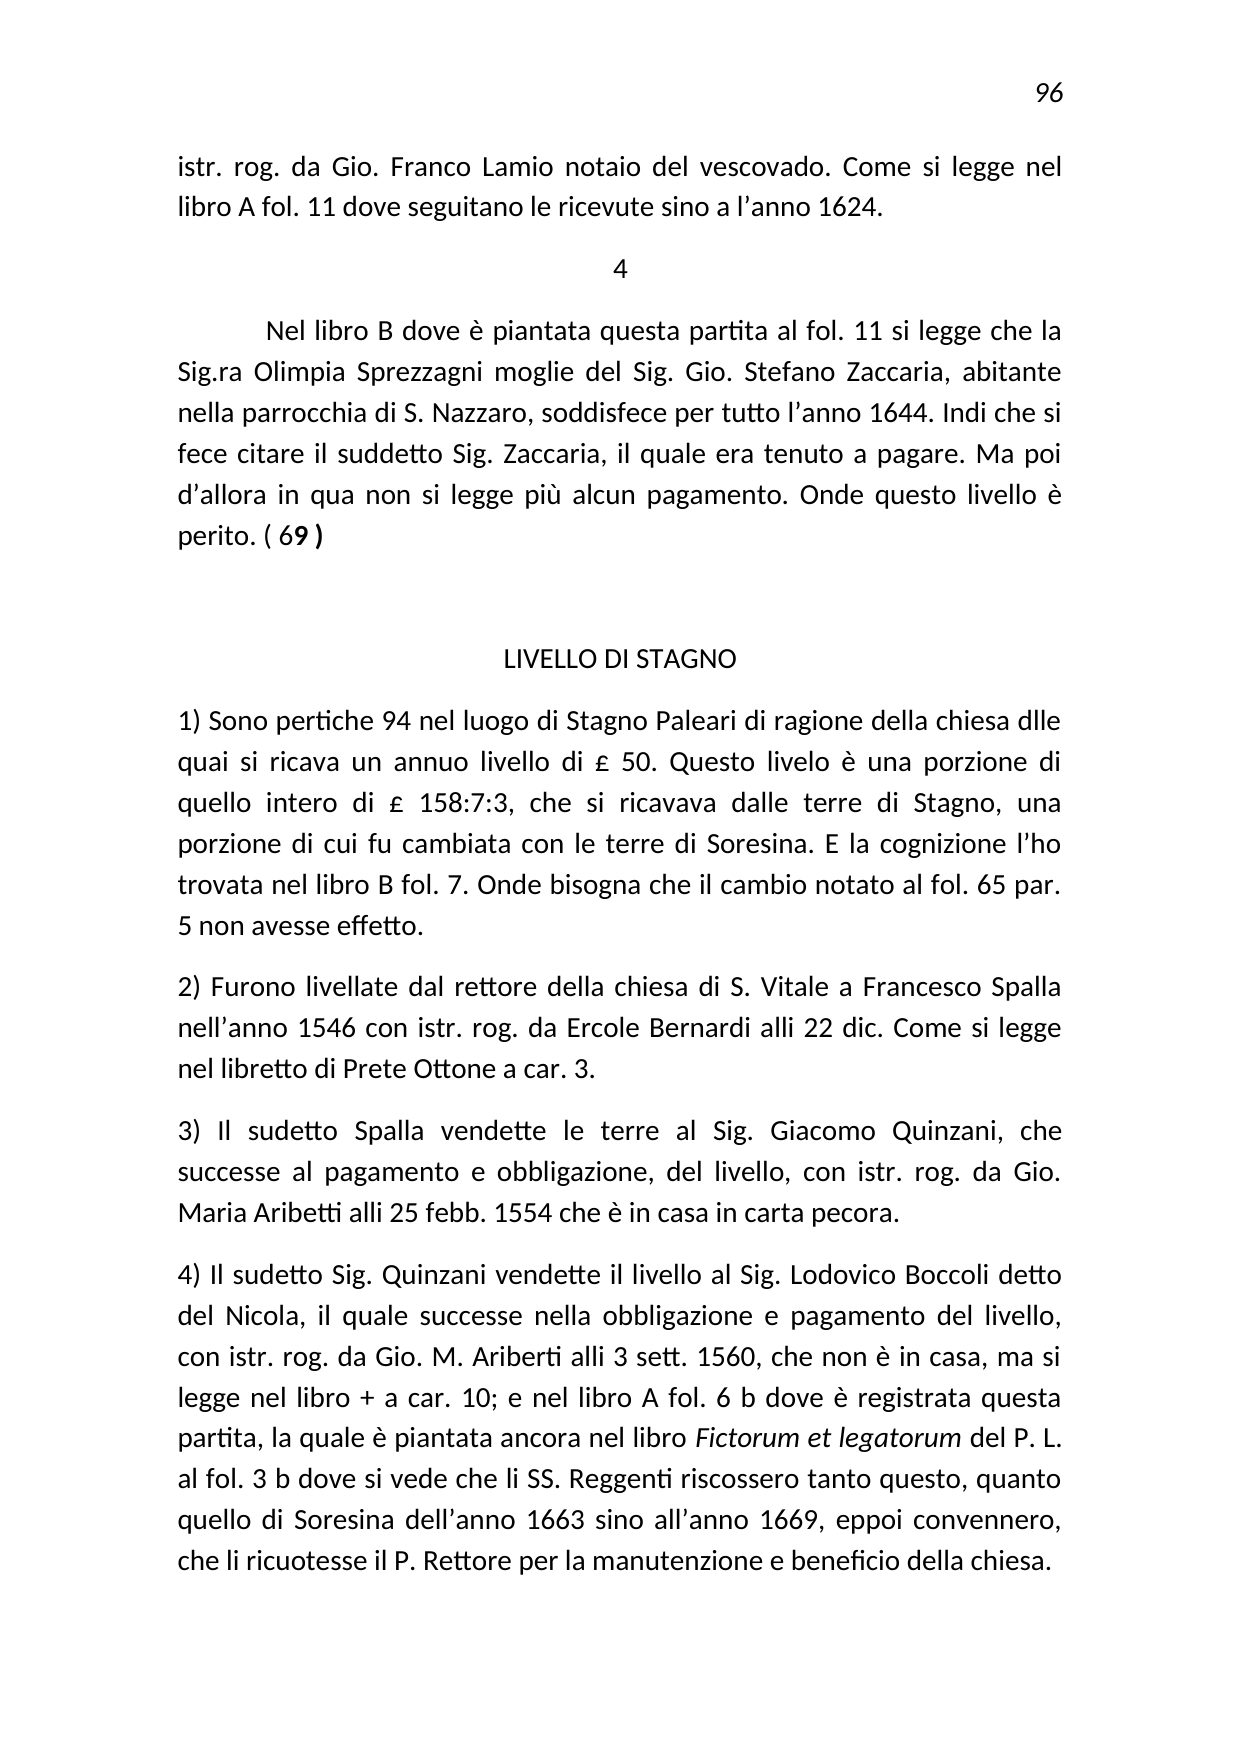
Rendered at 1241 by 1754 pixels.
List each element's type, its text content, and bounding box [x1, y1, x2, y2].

text Nel libro B dove è piantata questa partita al fol. 11 si legge che la Sig.ra Olimpia Sprezzagni moglie del Sig. Gio. Stefano Zaccaria, abitante nella parrocchia di S. Nazzaro, soddisfece per tutto l’anno 1644. Indi che si fece citare il suddetto Sig. Zaccaria, il quale era tenuto a pagare. Ma poi d’allora in qua non si legge più alcun pagamento. Onde questo livello è perito. ( 69 ) [177, 312, 1063, 552]
text 1) Sono pertiche 94 nel luogo di Stagno Paleari di ragione della chiesa dlle quai si ricava un annuo livello di £ 50. Questo livelo è una porzione di quello intero di £ 158:7:3, che si ricavava dalle terre di Stagno, una porzione di cui fu cambiata con le terre di Soresina. E la cognizione l’ho trovata nel libro B fol. 7. Onde bisogna che il cambio notato al fol. 65 par. 5 non avesse effetto. [177, 702, 1063, 942]
text 4 [177, 250, 1063, 286]
text 4) Il sudetto Sig. Quinzani vendette il livello al Sig. Lodovico Boccoli detto del Nicola, il quale successe nella obbligazione e pagamento del livello, con istr. rog. da Gio. M. Ariberti alli 3 sett. 1560, che non è in casa, ma si legge nel libro + a car. 10; e nel libro A fol. 6 b dove è registrata questa partita, la quale è piantata ancora nel libro Fictorum et legatorum del P. L. al fol. 3 b dove si vede che li SS. Reggenti riscossero tanto questo, quanto quello di Soresina dell’anno 1663 sino all’anno 1669, eppoi convennero, che li ricuotesse il P. Rettore per la manutenzione e beneficio della chiesa. [177, 1256, 1063, 1578]
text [177, 148, 1063, 224]
text LIVELLO DI STAGNO [177, 640, 1063, 676]
text 2) Furono livellate dal rettore della chiesa di S. Vitale a Francesco Spalla nell’anno 1546 con istr. rog. da Ercole Bernardi alli 22 dic. Come si legge nel libretto di Prete Ottone a car. 3. [177, 968, 1063, 1086]
text 3) Il sudetto Spalla vendette le terre al Sig. Giacomo Quinzani, che successe al pagamento e obbligazione, del livello, con istr. rog. da Gio. Maria Aribetti alli 25 febb. 1554 che è in casa in carta pecora. [177, 1112, 1063, 1230]
